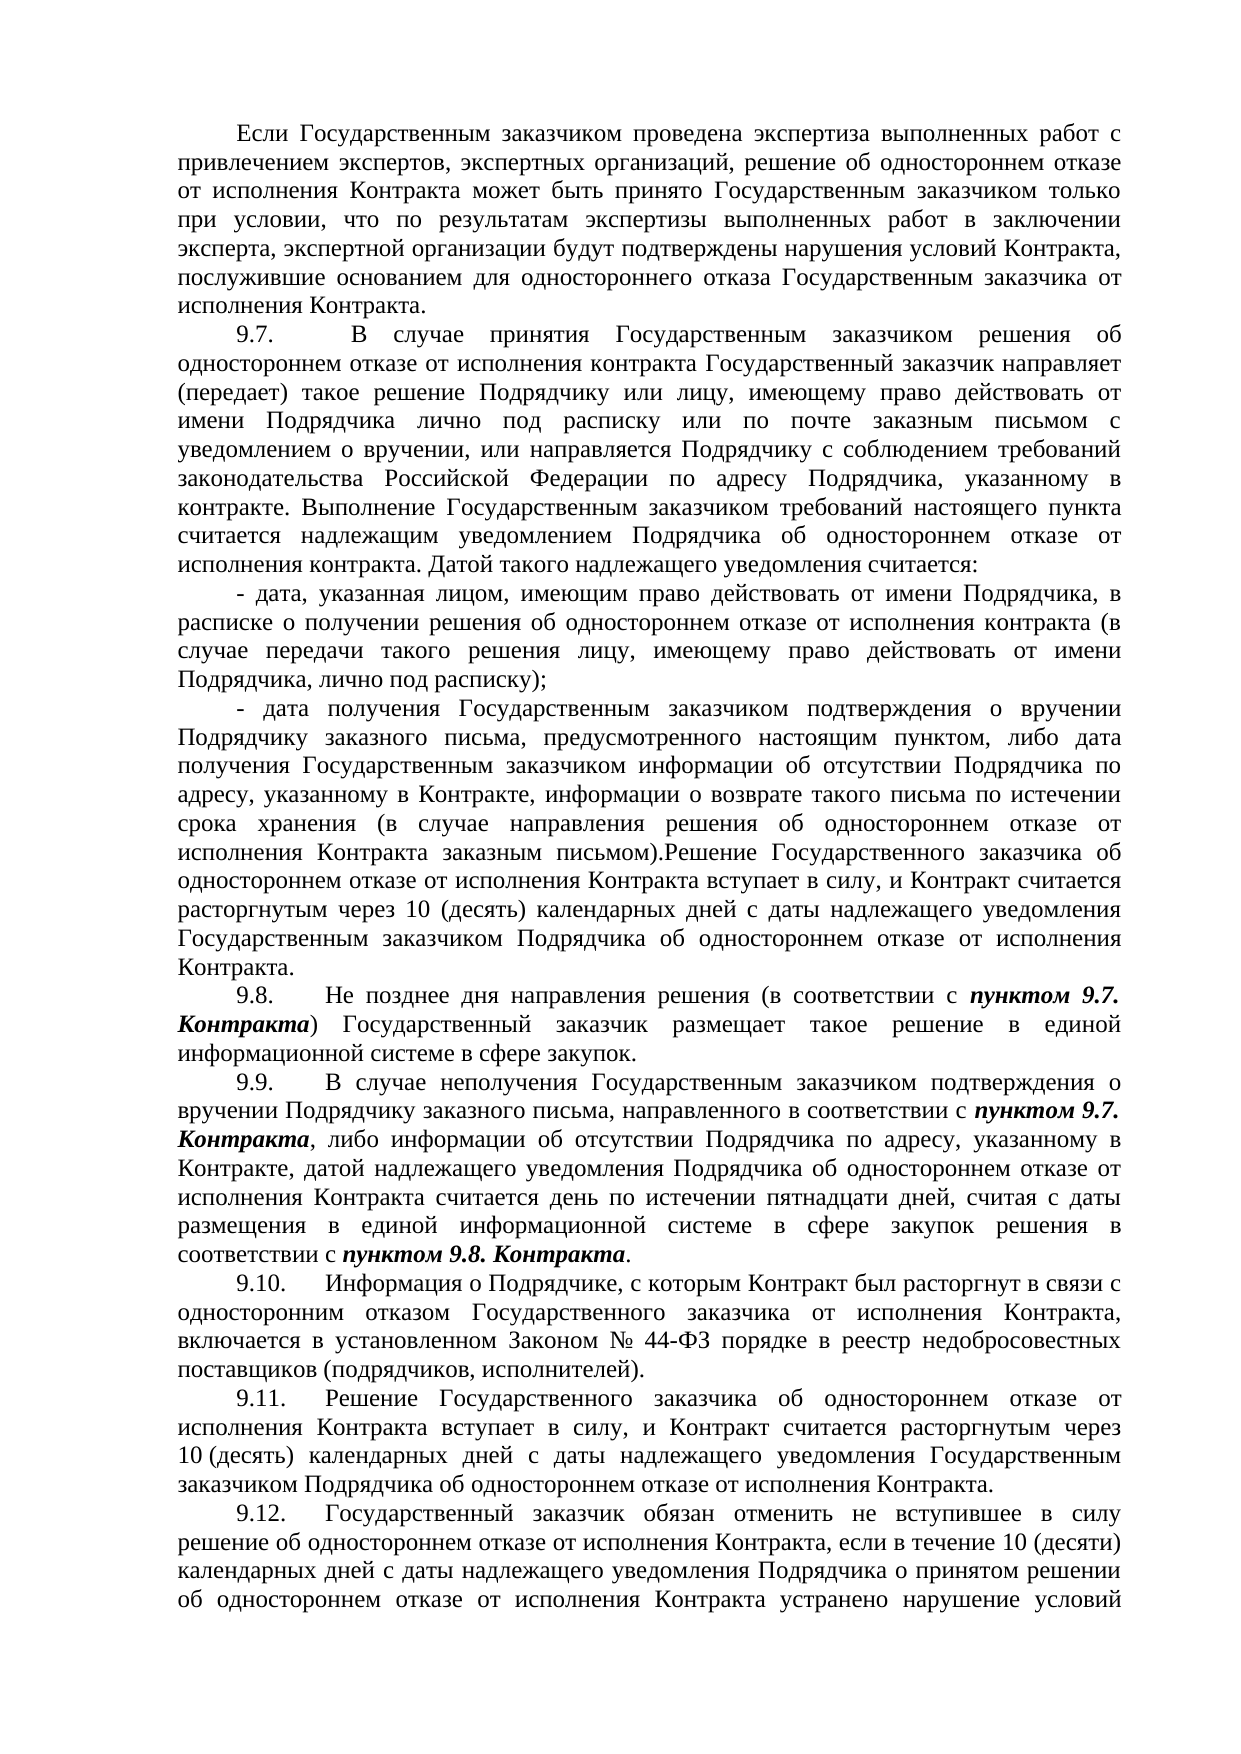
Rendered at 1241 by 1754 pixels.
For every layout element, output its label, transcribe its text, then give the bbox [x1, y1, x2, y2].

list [177, 1498, 1122, 1613]
list Решение Государственного заказчика об одностороннем отказе от исполнения Контракта вступает в силу, и Контракт считается расторгнутым через 10 (десять) календарных дней с даты надлежащего уведомления Государственным заказчиком Подрядчика об одностороннем отказе от исполнения Контракта. [177, 1383, 1122, 1498]
text Если Государственным заказчиком проведена экспертиза выполненных работ с привлечением экспертов, экспертных организаций, решение об одностороннем отказе от исполнения Контракта может быть принято Государственным заказчиком только при условии, что по результатам экспертизы выполненных работ в заключении эксперта, экспертной организации будут подтверждены нарушения условий Контракта, послужившие основанием для одностороннего отказа Государственным заказчика от исполнения Контракта. [177, 118, 1122, 319]
text - дата, указанная лицом, имеющим право действовать от имени Подрядчика, в расписке о получении решения об одностороннем отказе от исполнения контракта (в случае передачи такого решения лицу, имеющему право действовать от имени Подрядчика, лично под расписку); [177, 578, 1122, 693]
list Не позднее дня направления решения (в соответствии с пунктом 9.7. Контракта) Государственный заказчик размещает такое решение в единой информационной системе в сфере закупок. [177, 981, 1122, 1067]
text - дата получения Государственным заказчиком подтверждения о вручении Подрядчику заказного письма, предусмотренного настоящим пунктом, либо дата получения Государственным заказчиком информации об отсутствии Подрядчика по адресу, указанному в Контракте, информации о возврате такого письма по истечении срока хранения (в случае направления решения об одностороннем отказе от исполнения Контракта заказным письмом).Решение Государственного заказчика об одностороннем отказе от исполнения Контракта вступает в силу, и Контракт считается расторгнутым через 10 (десять) календарных дней с даты надлежащего уведомления Государственным заказчиком Подрядчика об одностороннем отказе от исполнения Контракта. [177, 693, 1122, 981]
list В случае принятия Государственным заказчиком решения об одностороннем отказе от исполнения контракта Государственный заказчик направляет (передает) такое решение Подрядчику или лицу, имеющему право действовать от имени Подрядчика лично под расписку или по почте заказным письмом с уведомлением о вручении, или направляется Подрядчику с соблюдением требований законодательства Российской Федерации по адресу Подрядчика, указанному в контракте. Выполнение Государственным заказчиком требований настоящего пункта считается надлежащим уведомлением Подрядчика об одностороннем отказе от исполнения контракта. Датой такого надлежащего уведомления считается: [177, 319, 1122, 578]
list В случае неполучения Государственным заказчиком подтверждения о вручении Подрядчику заказного письма, направленного в соответствии с пунктом 9.7. Контракта, либо информации об отсутствии Подрядчика по адресу, указанному в Контракте, датой надлежащего уведомления Подрядчика об одностороннем отказе от исполнения Контракта считается день по истечении пятнадцати дней, считая с даты размещения в единой информационной системе в сфере закупок решения в соответствии с пунктом 9.8. Контракта. [177, 1067, 1122, 1268]
list Информация о Подрядчике, с которым Контракт был расторгнут в связи с односторонним отказом Государственного заказчика от исполнения Контракта, включается в установленном Законом № 44-ФЗ порядке в реестр недобросовестных поставщиков (подрядчиков, исполнителей). [177, 1268, 1122, 1383]
